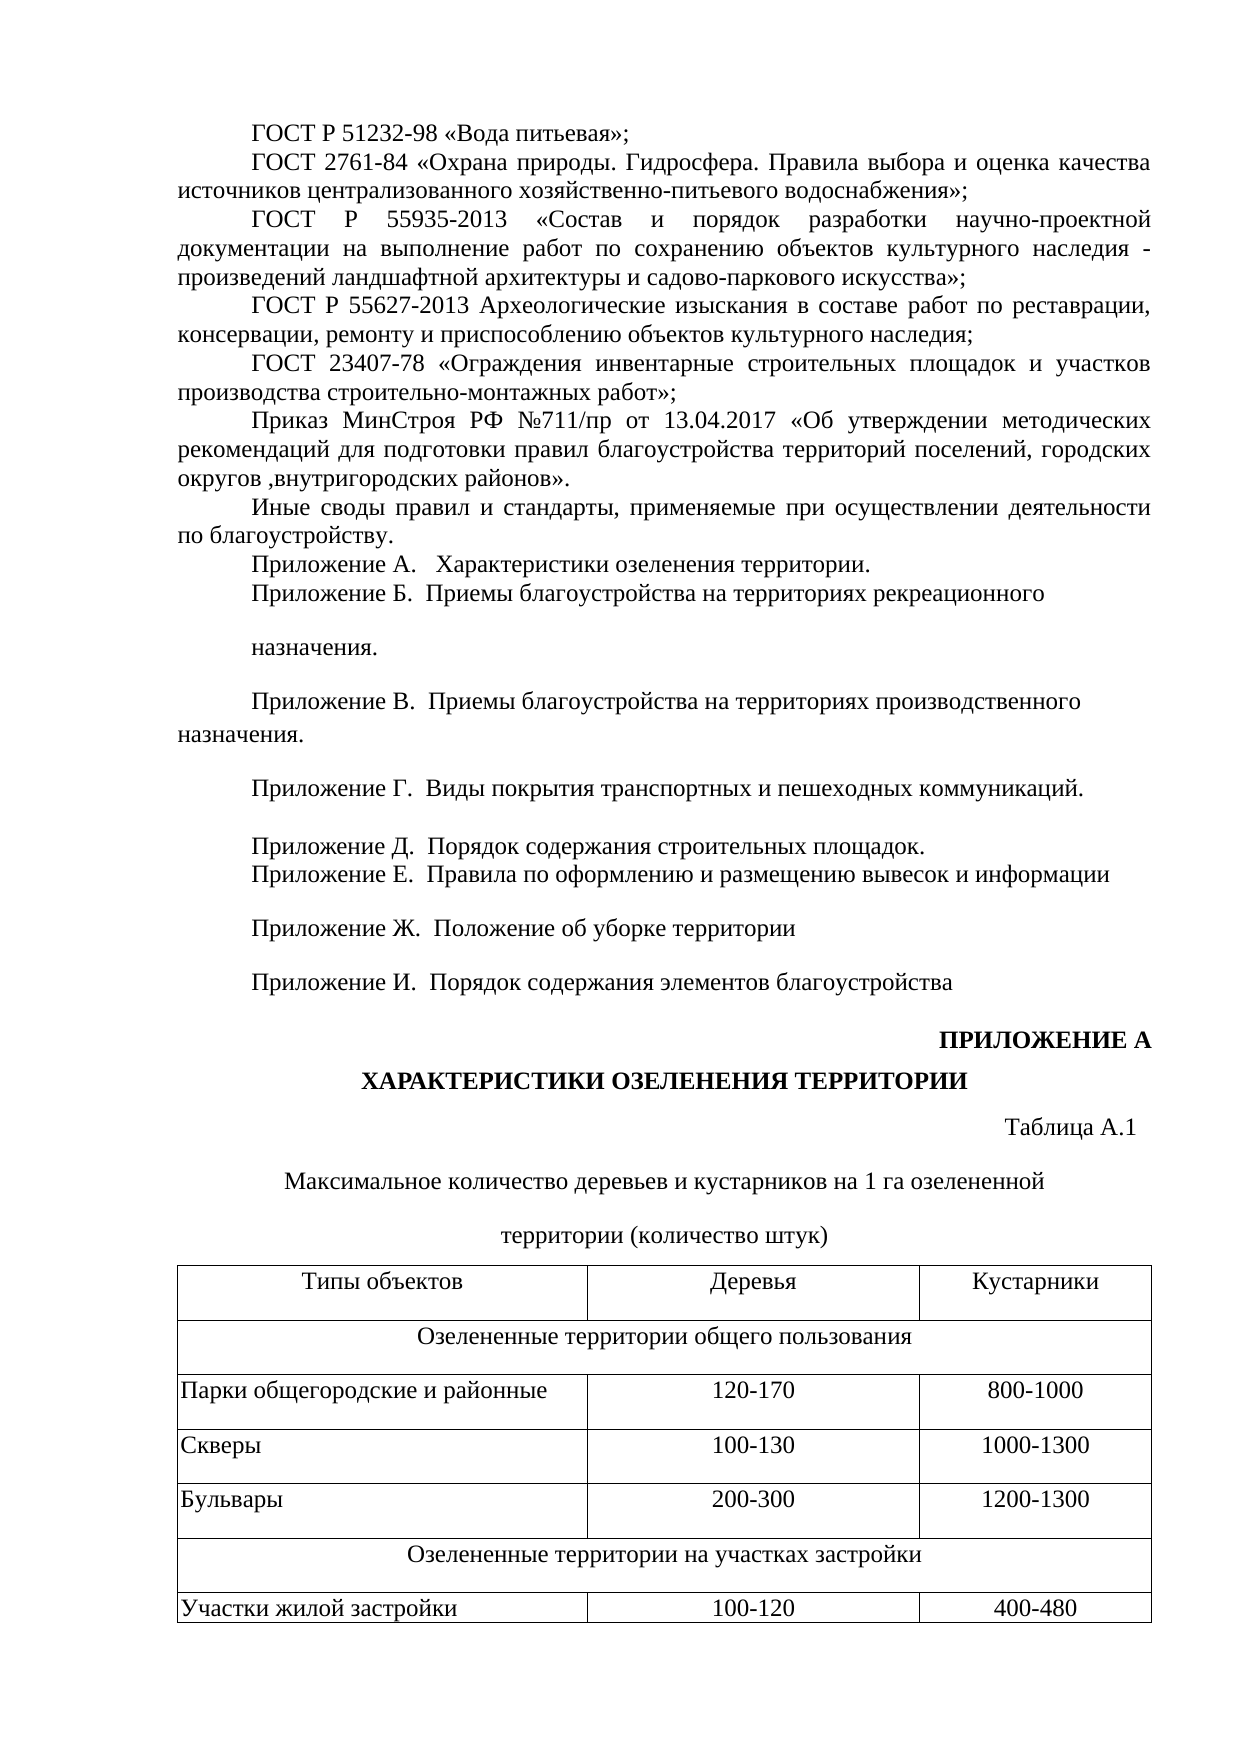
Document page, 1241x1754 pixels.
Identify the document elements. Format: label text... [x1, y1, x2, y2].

table_cell Парки общегородские и районные [178, 1375, 587, 1429]
table_header Кустарники [920, 1266, 1151, 1320]
text Приложение Ж. Положение об уборке территории [177, 913, 1152, 942]
text Приложение Е. Правила по оформлению и размещению вывесок и информации [177, 859, 1152, 888]
text Приложение Б. Приемы благоустройства на территориях рекреационного [177, 578, 1152, 607]
text Приложение Г. Виды покрытия транспортных и пешеходных коммуникаций. [177, 773, 1152, 801]
text ГОСТ Р 55935-2013 «Состав и порядок разработки научно-проектной документации на выполнение работ по сохранению объектов культурного наследия - произведений ландшафтной архитектуры и садово-паркового искусства»; [177, 204, 1152, 291]
table_cell Скверы [178, 1430, 587, 1483]
table_cell Озелененные территории общего пользования [178, 1321, 1151, 1374]
table_cell Озелененные территории на участках застройки [178, 1539, 1151, 1592]
table_cell 1200-1300 [920, 1484, 1151, 1538]
text ГОСТ 23407-78 «Ограждения инвентарные строительных площадок и участков производства строительно-монтажных работ»; [177, 348, 1152, 406]
table_cell 100-120 [588, 1593, 919, 1622]
table_header Типы объектов [178, 1266, 587, 1320]
text ГОСТ 2761-84 «Охрана природы. Гидросфера. Правила выбора и оценка качества источников централизованного хозяйственно-питьевого водоснабжения»; [177, 147, 1152, 204]
text Приложение И. Порядок содержания элементов благоустройства [177, 967, 1152, 996]
text Иные своды правил и стандарты, применяемые при осуществлении деятельности по благоустройству. [177, 492, 1152, 549]
text Приказ МинСтроя РФ №711/пр от 13.04.2017 «Об утверждении методических рекомендаций для подготовки правил благоустройства территорий поселений, городских округов ,внутригородских районов». [177, 406, 1152, 492]
table_cell 800-1000 [920, 1375, 1151, 1429]
text ХАРАКТЕРИСТИКИ ОЗЕЛЕНЕНИЯ ТЕРРИТОРИИ [177, 1066, 1152, 1095]
text Приложение В. Приемы благоустройства на территориях производственного назначения. [177, 686, 1152, 748]
text назначения. [177, 632, 1152, 661]
table_cell 200-300 [588, 1484, 919, 1538]
text Максимальное количество деревьев и кустарников на 1 га озелененной [177, 1166, 1152, 1194]
text территории (количество штук) [177, 1220, 1152, 1248]
table_cell 400-480 [920, 1593, 1151, 1622]
text ГОСТ Р 55627-2013 Археологические изыскания в составе работ по реставрации, консервации, ремонту и приспособлению объектов культурного наследия; [177, 291, 1152, 348]
table_cell 100-130 [588, 1430, 919, 1483]
table_cell 120-170 [588, 1375, 919, 1429]
text Приложение А. Характеристики озеленения территории. [177, 549, 1093, 578]
table_cell Участки жилой застройки [178, 1593, 587, 1622]
subtitle ПРИЛОЖЕНИЕ А [177, 1025, 1152, 1054]
table_cell Бульвары [178, 1484, 587, 1538]
table_cell 1000-1300 [920, 1430, 1151, 1483]
text ГОСТ Р 51232-98 «Вода питьевая»; [177, 118, 1152, 147]
table_header Деревья [588, 1266, 919, 1320]
subtitle Приложение Д. Порядок содержания строительных площадок. [177, 831, 1152, 859]
text Таблица А.1 [177, 1112, 1152, 1141]
